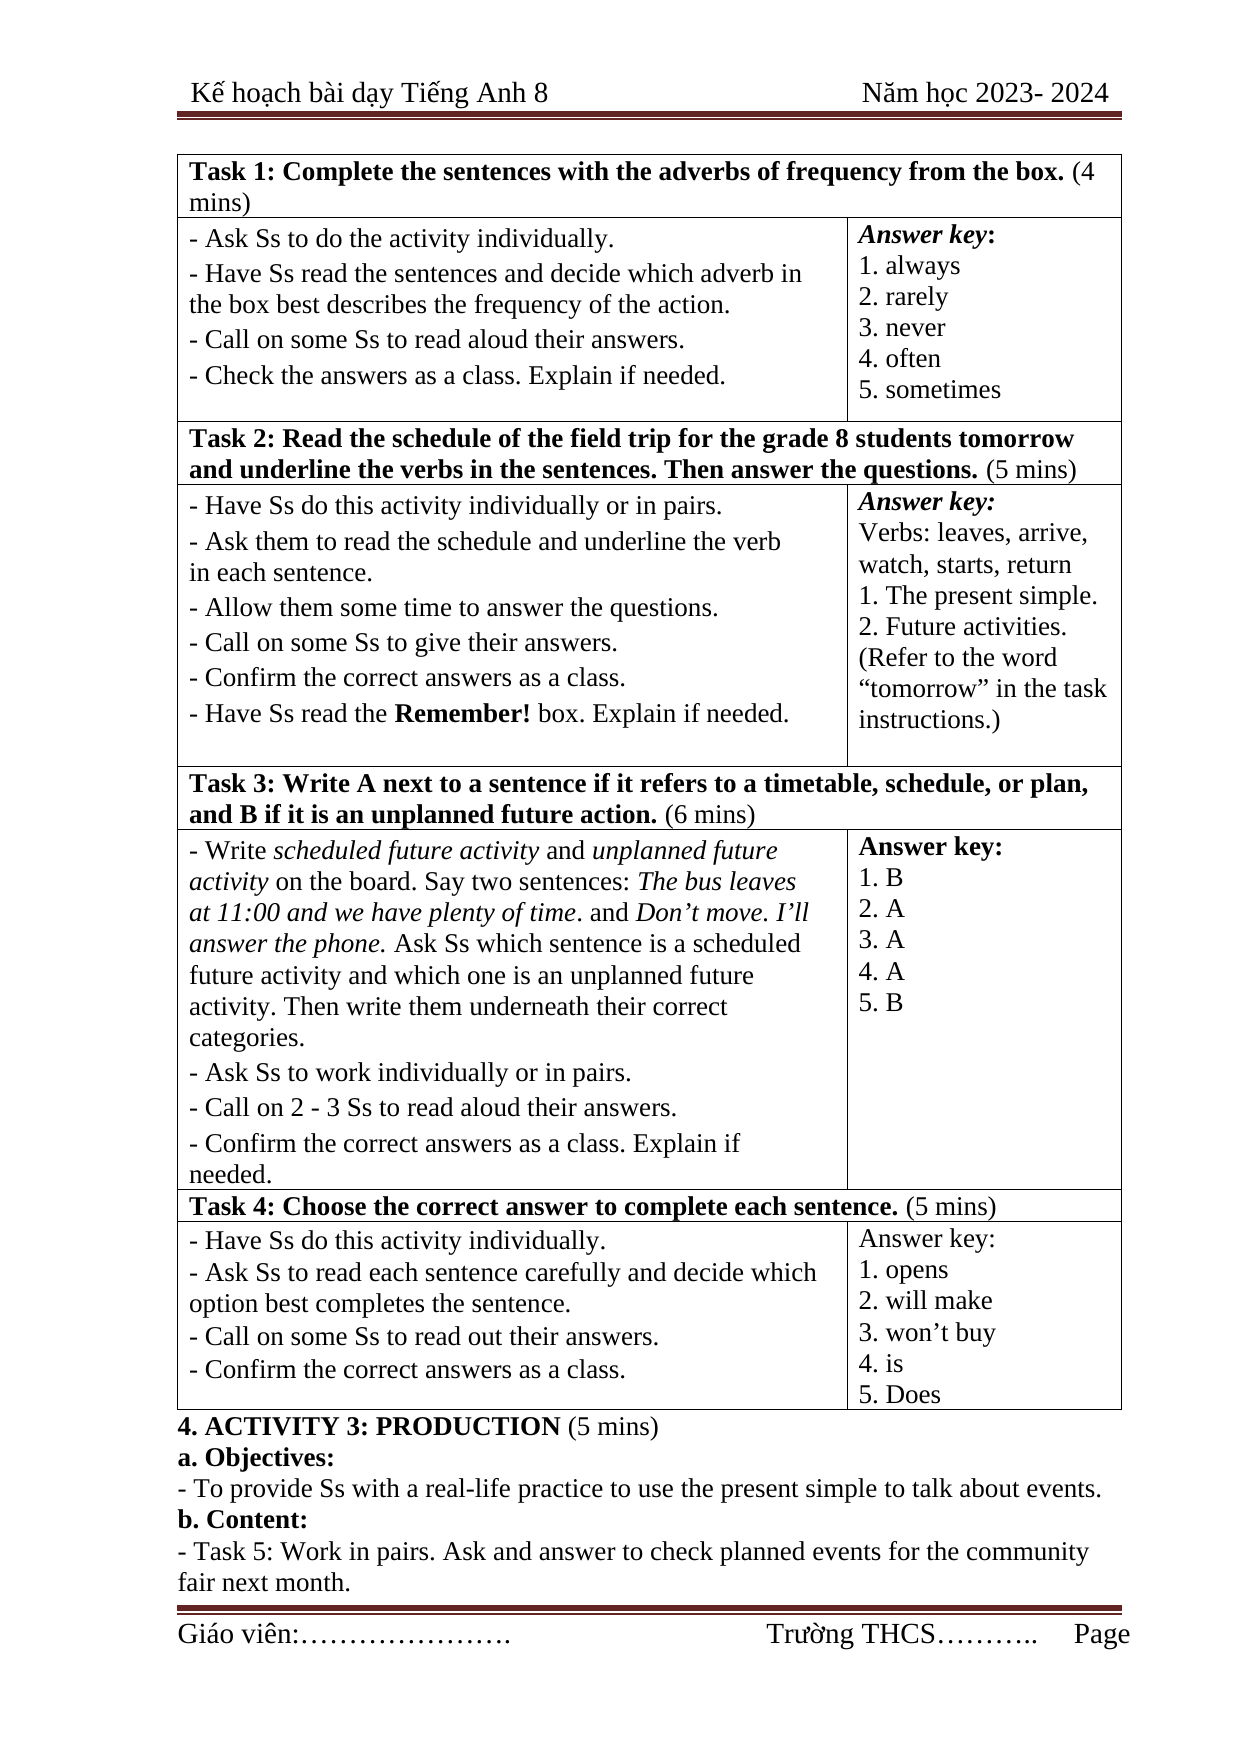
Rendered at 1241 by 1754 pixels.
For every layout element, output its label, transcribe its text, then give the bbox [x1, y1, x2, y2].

table_cell - Ask Ss to do the activity individually. - Have Ss read the sentences and decide which adverb in the box best describes the frequency of the action. - Call on some Ss to read aloud their answers. - Check the answers as a class. Explain if needed. [178, 218, 847, 421]
table_cell Task 1: Complete the sentences with the adverbs of frequency from the box. (4 mins) [178, 155, 1121, 217]
table_cell Answer key: Verbs: leaves, arrive, watch, starts, return 1. The present simple. 2. Future activities. (Refer to the word “tomorrow” in the task instructions.) [848, 485, 1121, 766]
table_cell Task 3: Write A next to a sentence if it refers to a timetable, schedule, or plan, and B if it is an unplanned future action. (6 mins) [178, 767, 1121, 829]
table_cell Task 2: Read the schedule of the field trip for the grade 8 students tomorrow and underline the verbs in the sentences. Then answer the questions. (5 mins) [178, 422, 1121, 484]
table_cell Answer key: 1. always 2. rarely 3. never 4. often 5. sometimes [848, 218, 1121, 421]
text - Task 5: Work in pairs. Ask and answer to check planned events for the community fair next month. [177, 1535, 1122, 1597]
text 4. ACTIVITY 3: PRODUCTION (5 mins) [177, 1410, 1122, 1441]
table_cell Task 4: Choose the correct answer to complete each sentence. (5 mins) [178, 1190, 1121, 1221]
table_cell Answer key: 1. B 2. A 3. A 4. A 5. B [848, 830, 1121, 1189]
text b. Content: [177, 1503, 1122, 1535]
table_cell - Write scheduled future activity and unplanned future activity on the board. Say two sentences: The bus leaves at 11:00 and we have plenty of time. and Don’t move. I’ll answer the phone. Ask Ss which sentence is a scheduled future activity and which one is an unplanned future activity. Then write them underneath their correct categories. - Ask Ss to work individually or in pairs. - Call on 2 - 3 Ss to read aloud their answers. - Confirm the correct answers as a class. Explain if needed. [178, 830, 847, 1189]
table_cell - Have Ss do this activity individually or in pairs. - Ask them to read the schedule and underline the verb in each sentence. - Allow them some time to answer the questions. - Call on some Ss to give their answers. - Confirm the correct answers as a class. - Have Ss read the Remember! box. Explain if needed. [178, 485, 847, 766]
table_cell - Have Ss do this activity individually. - Ask Ss to read each sentence carefully and decide which option best completes the sentence. - Call on some Ss to read out their answers. - Confirm the correct answers as a class. [178, 1222, 847, 1409]
text a. Objectives: [177, 1441, 1122, 1472]
table_cell Answer key: 1. opens 2. will make 3. won’t buy 4. is 5. Does [848, 1222, 1121, 1409]
text - To provide Ss with a real-life practice to use the present simple to talk about events. [177, 1472, 1122, 1503]
